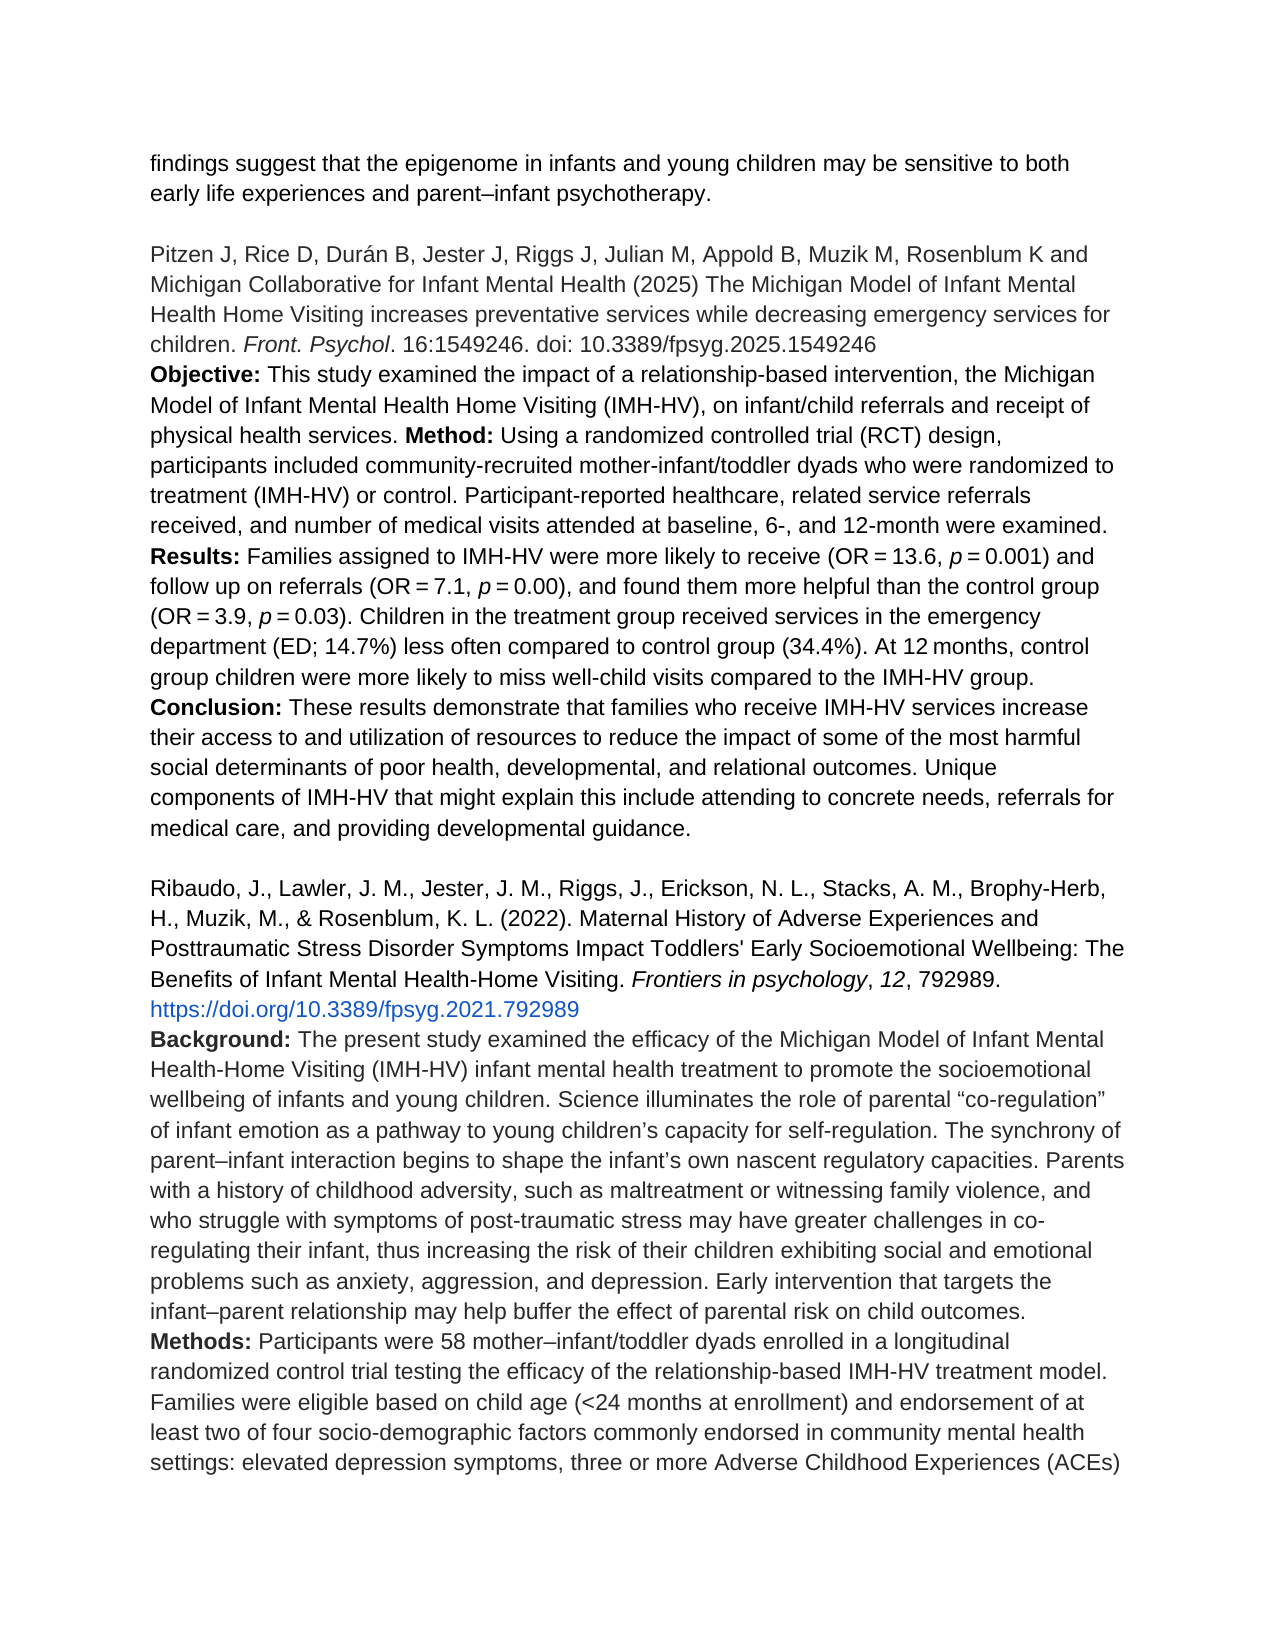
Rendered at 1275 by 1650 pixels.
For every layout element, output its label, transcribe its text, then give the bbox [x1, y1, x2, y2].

text Ribaudo, J., Lawler, J. M., Jester, J. M., Riggs, J., Erickson, N. L., Stacks, A. M., Brophy-Herb, H., Muzik, M., & Rosenblum, K. L. (2022). Maternal History of Adverse Experiences and Posttraumatic Stress Disorder Symptoms Impact Toddlers' Early Socioemotional Wellbeing: The Benefits of Infant Mental Health-Home Visiting. Frontiers in psychology, 12, 792989. https://doi.org/10.3389/fpsyg.2021.792989 [150, 875, 1125, 1022]
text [150, 1026, 1125, 1475]
text Pitzen J, Rice D, Durán B, Jester J, Riggs J, Julian M, Appold B, Muzik M, Rosenblum K and Michigan Collaborative for Infant Mental Health (2025) The Michigan Model of Infant Mental Health Home Visiting increases preventative services while decreasing emergency services for children. Front. Psychol. 16:1549246. doi: 10.3389/fpsyg.2025.1549246 [150, 241, 1125, 358]
text Objective: This study examined the impact of a relationship-based intervention, the Michigan Model of Infant Mental Health Home Visiting (IMH-HV), on infant/child referrals and receipt of physical health services. Method: Using a randomized controlled trial (RCT) design, participants included community-recruited mother-infant/toddler dyads who were randomized to treatment (IMH-HV) or control. Participant-reported healthcare, related service referrals received, and number of medical visits attended at baseline, 6-, and 12-month were examined. Results: Families assigned to IMH-HV were more likely to receive (OR = 13.6, p = 0.001) and follow up on referrals (OR = 7.1, p = 0.00), and found them more helpful than the control group (OR = 3.9, p = 0.03). Children in the treatment group received services in the emergency department (ED; 14.7%) less often compared to control group (34.4%). At 12 months, control group children were more likely to miss well-child visits compared to the IMH-HV group. Conclusion: These results demonstrate that families who receive IMH-HV services increase their access to and utilization of resources to reduce the impact of some of the most harmful social determinants of poor health, developmental, and relational outcomes. Unique components of IMH-HV that might explain this include attending to concrete needs, referrals for medical care, and providing developmental guidance. [150, 361, 1125, 841]
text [150, 150, 1125, 207]
